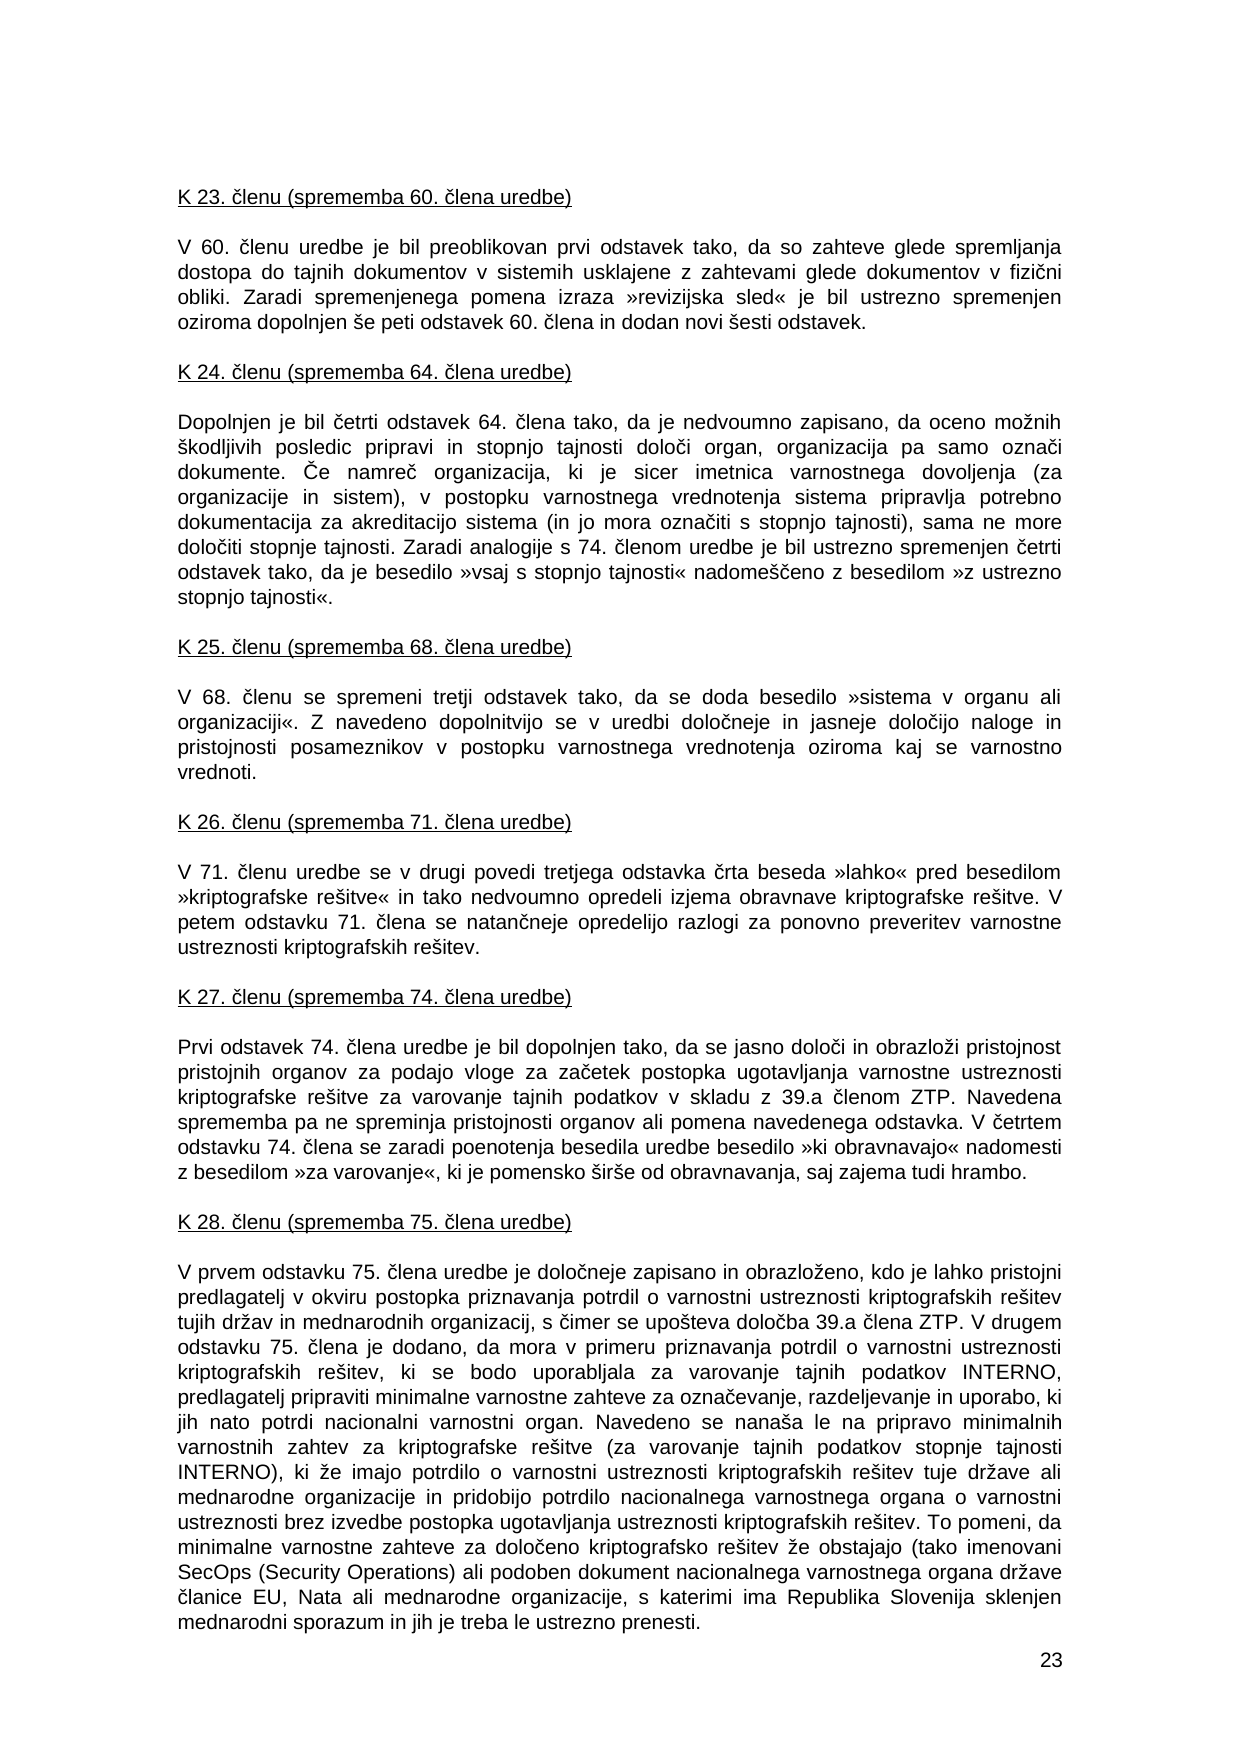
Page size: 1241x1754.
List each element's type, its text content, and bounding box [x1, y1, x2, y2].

text Dopolnjen je bil četrti odstavek 64. člena tako, da je nedvoumno zapisano, da oceno možnih škodljivih posledic pripravi in stopnjo tajnosti določi organ, organizacija pa samo označi dokumente. Če namreč organizacija, ki je sicer imetnica varnostnega dovoljenja (za organizacije in sistem), v postopku varnostnega vrednotenja sistema pripravlja potrebno dokumentacija za akreditacijo sistema (in jo mora označiti s stopnjo tajnosti), sama ne more določiti stopnje tajnosti. Zaradi analogije s 74. členom uredbe je bil ustrezno spremenjen četrti odstavek tako, da je besedilo »vsaj s stopnjo tajnosti« nadomeščeno z besedilom »z ustrezno stopnjo tajnosti«. [177, 409, 1063, 609]
text V 71. členu uredbe se v drugi povedi tretjega odstavka črta beseda »lahko« pred besedilom »kriptografske rešitve« in tako nedvoumno opredeli izjema obravnave kriptografske rešitve. V petem odstavku 71. člena se natančneje opredelijo razlogi za ponovno preveritev varnostne ustreznosti kriptografskih rešitev. [177, 859, 1063, 959]
text V 60. členu uredbe je bil preoblikovan prvi odstavek tako, da so zahteve glede spremljanja dostopa do tajnih dokumentov v sistemih usklajene z zahtevami glede dokumentov v fizični obliki. Zaradi spremenjenega pomena izraza »revizijska sled« je bil ustrezno spremenjen oziroma dopolnjen še peti odstavek 60. člena in dodan novi šesti odstavek. [177, 234, 1063, 334]
text K 24. členu (sprememba 64. člena uredbe) [177, 359, 1063, 384]
text K 26. členu (sprememba 71. člena uredbe) [177, 809, 1063, 834]
text K 23. členu (sprememba 60. člena uredbe) [177, 184, 1063, 209]
text V prvem odstavku 75. člena uredbe je določneje zapisano in obrazloženo, kdo je lahko pristojni predlagatelj v okviru postopka priznavanja potrdil o varnostni ustreznosti kriptografskih rešitev tujih držav in mednarodnih organizacij, s čimer se upošteva določba 39.a člena ZTP. V drugem odstavku 75. člena je dodano, da mora v primeru priznavanja potrdil o varnostni ustreznosti kriptografskih rešitev, ki se bodo uporabljala za varovanje tajnih podatkov INTERNO, predlagatelj pripraviti minimalne varnostne zahteve za označevanje, razdeljevanje in uporabo, ki jih nato potrdi nacionalni varnostni organ. Navedeno se nanaša le na pripravo minimalnih varnostnih zahtev za kriptografske rešitve (za varovanje tajnih podatkov stopnje tajnosti INTERNO), ki že imajo potrdilo o varnostni ustreznosti kriptografskih rešitev tuje države ali mednarodne organizacije in pridobijo potrdilo nacionalnega varnostnega organa o varnostni ustreznosti brez izvedbe postopka ugotavljanja ustreznosti kriptografskih rešitev. To pomeni, da minimalne varnostne zahteve za določeno kriptografsko rešitev že obstajajo (tako imenovani SecOps (Security Operations) ali podoben dokument nacionalnega varnostnega organa države članice EU, Nata ali mednarodne organizacije, s katerimi ima Republika Slovenija sklenjen mednarodni sporazum in jih je treba le ustrezno prenesti. [177, 1259, 1063, 1634]
text V 68. členu se spremeni tretji odstavek tako, da se doda besedilo »sistema v organu ali organizaciji«. Z navedeno dopolnitvijo se v uredbi določneje in jasneje določijo naloge in pristojnosti posameznikov v postopku varnostnega vrednotenja oziroma kaj se varnostno vrednoti. [177, 684, 1063, 784]
text K 28. členu (sprememba 75. člena uredbe) [177, 1209, 1063, 1234]
text K 25. členu (sprememba 68. člena uredbe) [177, 634, 1063, 659]
text K 27. členu (sprememba 74. člena uredbe) [177, 984, 1063, 1009]
text Prvi odstavek 74. člena uredbe je bil dopolnjen tako, da se jasno določi in obrazloži pristojnost pristojnih organov za podajo vloge za začetek postopka ugotavljanja varnostne ustreznosti kriptografske rešitve za varovanje tajnih podatkov v skladu z 39.a členom ZTP. Navedena sprememba pa ne spreminja pristojnosti organov ali pomena navedenega odstavka. V četrtem odstavku 74. člena se zaradi poenotenja besedila uredbe besedilo »ki obravnavajo« nadomesti z besedilom »za varovanje«, ki je pomensko širše od obravnavanja, saj zajema tudi hrambo. [177, 1034, 1063, 1184]
